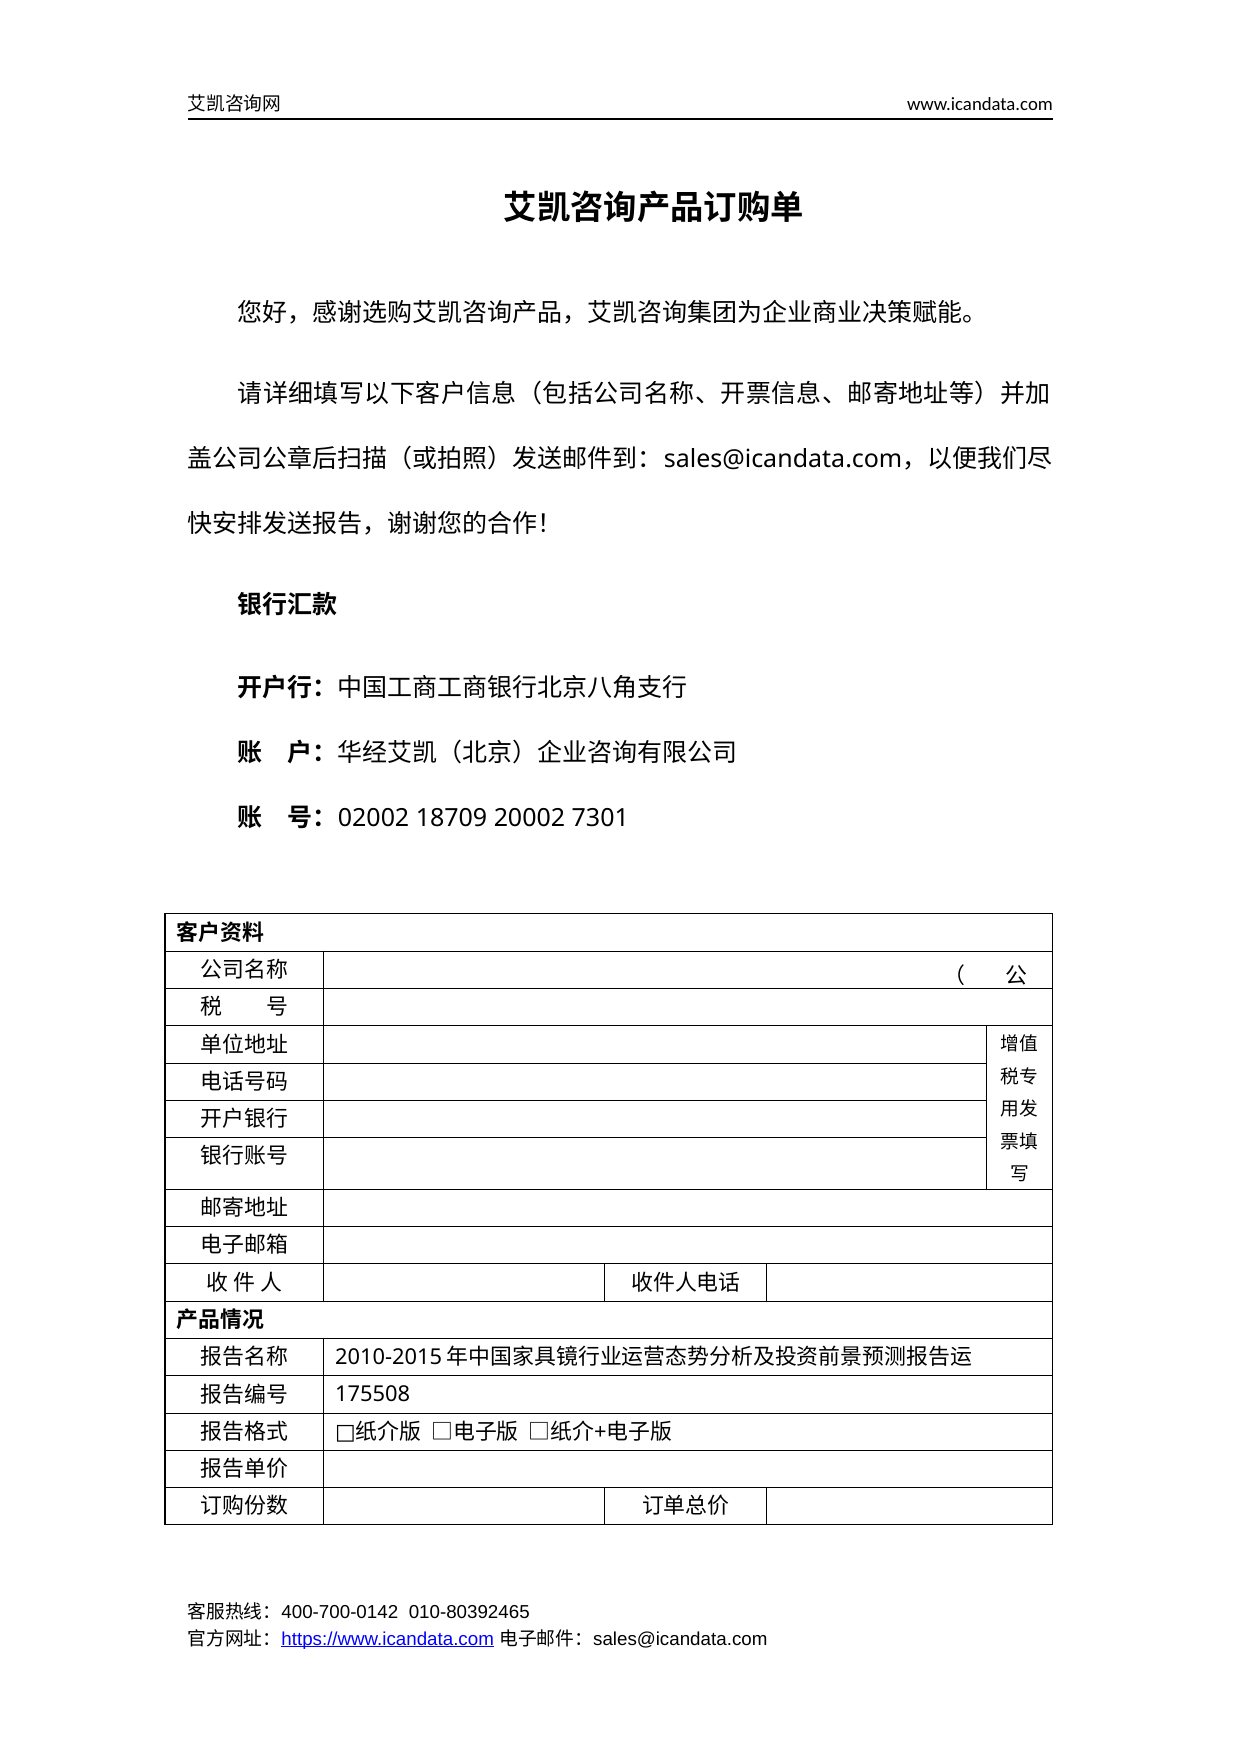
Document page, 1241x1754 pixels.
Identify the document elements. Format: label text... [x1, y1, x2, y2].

text 开户行：中国工商工商银行北京八角支行 [187, 653, 1053, 718]
table_cell 报告单价 [166, 1451, 323, 1487]
table_cell 邮寄地址 [166, 1190, 323, 1226]
table_cell 税 号 [166, 989, 323, 1025]
table_cell [324, 1064, 986, 1100]
table_cell 收 件 人 [166, 1264, 323, 1301]
table_cell 报告编号 [166, 1376, 323, 1412]
table_cell [324, 1264, 604, 1301]
text 账 户：华经艾凯（北京）企业咨询有限公司 [187, 718, 1053, 783]
table_cell [324, 1227, 1052, 1263]
text 账 号：02002 18709 20002 7301 [187, 783, 1053, 848]
table_cell 订单总价 [605, 1488, 766, 1524]
table_cell 报告格式 [166, 1414, 323, 1450]
table_cell 175508 [324, 1376, 1052, 1412]
table_cell [324, 1488, 604, 1524]
table_cell [324, 952, 1052, 988]
table_header 客户资料 [166, 914, 1052, 951]
table_cell 电话号码 [166, 1064, 323, 1100]
table_cell □纸介版 □电子版 □纸介+电子版 [324, 1414, 1052, 1450]
text 银行汇款 [187, 570, 1053, 635]
table_cell 报告名称 [166, 1339, 323, 1375]
table_cell [324, 1451, 1052, 1487]
table_cell [324, 989, 1052, 1025]
table_cell 电子邮箱 [166, 1227, 323, 1263]
table_cell 产品情况 [166, 1302, 1052, 1338]
table_cell 2010-2015年中国家具镜行业运营态势分析及投资前景预测报告运 [324, 1339, 1052, 1375]
table_cell 收件人电话 [605, 1264, 766, 1301]
table_cell 增值税专用发票填写 [987, 1026, 1052, 1189]
table_cell 公司名称 [166, 952, 323, 988]
table_cell [767, 1264, 1052, 1301]
text 您好，感谢选购艾凯咨询产品，艾凯咨询集团为企业商业决策赋能。 [187, 278, 1053, 343]
table_cell [324, 1138, 986, 1189]
text 艾凯咨询产品订购单 [187, 172, 1053, 237]
table_cell 开户银行 [166, 1101, 323, 1137]
table_cell [324, 1101, 986, 1137]
table_cell 银行账号 [166, 1138, 323, 1189]
text 请详细填写以下客户信息（包括公司名称、开票信息、邮寄地址等）并加盖公司公章后扫描（或拍照）发送邮件到：sales@icandata.com，以便我们尽快安排发送报告，谢谢您的合作！ [187, 359, 1053, 554]
table_cell 订购份数 [166, 1488, 323, 1524]
table_cell [324, 1026, 986, 1062]
table_cell [324, 1190, 1052, 1226]
table_cell 单位地址 [166, 1026, 323, 1062]
table_cell [767, 1488, 1052, 1524]
